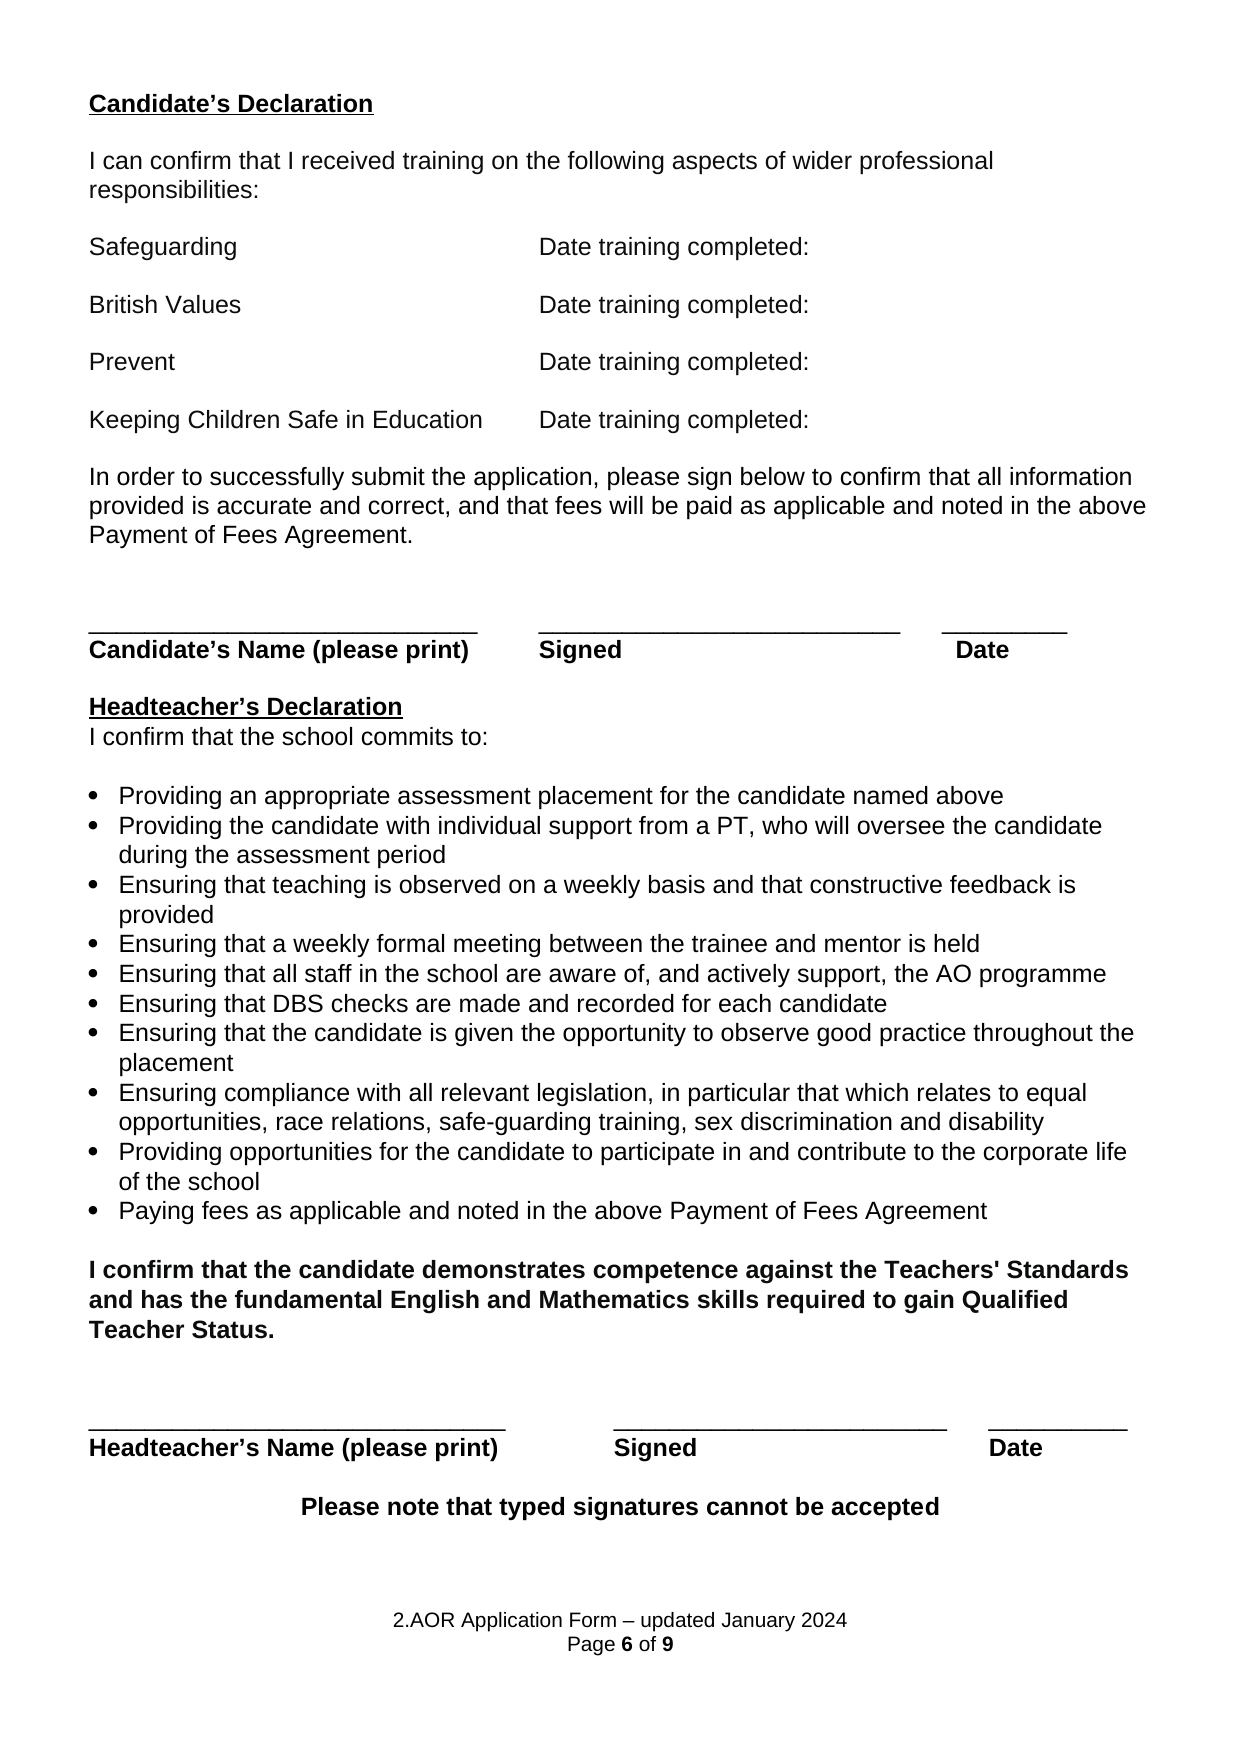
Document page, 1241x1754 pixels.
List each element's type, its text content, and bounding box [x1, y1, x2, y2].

text I confirm that the school commits to: [89, 722, 1152, 751]
text British Values Date training completed: [89, 290, 1152, 319]
text Keeping Children Safe in Education Date training completed: [89, 405, 1152, 434]
text Headteacher’s Declaration [89, 692, 1152, 721]
text ______________________________ ________________________ __________ [89, 1403, 1152, 1432]
list Paying fees as applicable and noted in the above Payment of Fees Agreement [89, 1196, 1152, 1225]
list Ensuring that a weekly formal meeting between the trainee and is held [89, 929, 1152, 958]
text Candidate’s Name (please print) Signed Date [89, 635, 1152, 664]
text Prevent Date training completed: [89, 347, 1152, 376]
list Ensuring that the candidate is given the opportunity to observe good practice throughout the placement [89, 1018, 1152, 1077]
list Providing opportunities for the candidate to participate in and contribute to the corporate life of the school [89, 1137, 1152, 1195]
text Please note that typed signatures cannot be accepted [89, 1492, 1152, 1521]
text Safeguarding Date training completed: [89, 232, 1152, 261]
list Providing an appropriate assessment placement for the candidate named above [89, 781, 1152, 810]
list Providing the candidate with individual support from a PT, who will oversee the candidate during the assessment period [89, 811, 1152, 869]
text ____________________________ __________________________ _________ [89, 606, 1152, 635]
list Ensuring that teaching is observed on a weekly basis and that constructive feedback is provided [89, 870, 1152, 928]
text I confirm that the candidate demonstrates competence against the Teachers' Standards and has the fundamental English and Mathematics skills required to gain Qualified Teacher Status. [89, 1256, 1152, 1343]
list Ensuring that all staff in the school are aware of, and actively support, the AO programme [89, 959, 1152, 988]
text Headteacher’s Name (please print) Signed Date [89, 1433, 1152, 1462]
list Ensuring compliance with all relevant legislation, in particular that which relates to equal opportunities, race relations, safe-guarding training, sex discrimination and disability [89, 1078, 1152, 1136]
text Candidate’s Declaration [89, 89, 1152, 117]
text In order to successfully submit the application, please sign below to confirm that all information provided is accurate and correct, and that fees will be paid as applicable and noted in the above Payment of Fees Agreement. [89, 462, 1152, 549]
text I can confirm that I received training on the following aspects of wider professional responsibilities: [89, 146, 1152, 204]
list Ensuring that DBS checks are made and recorded for each candidate [89, 989, 1152, 1018]
